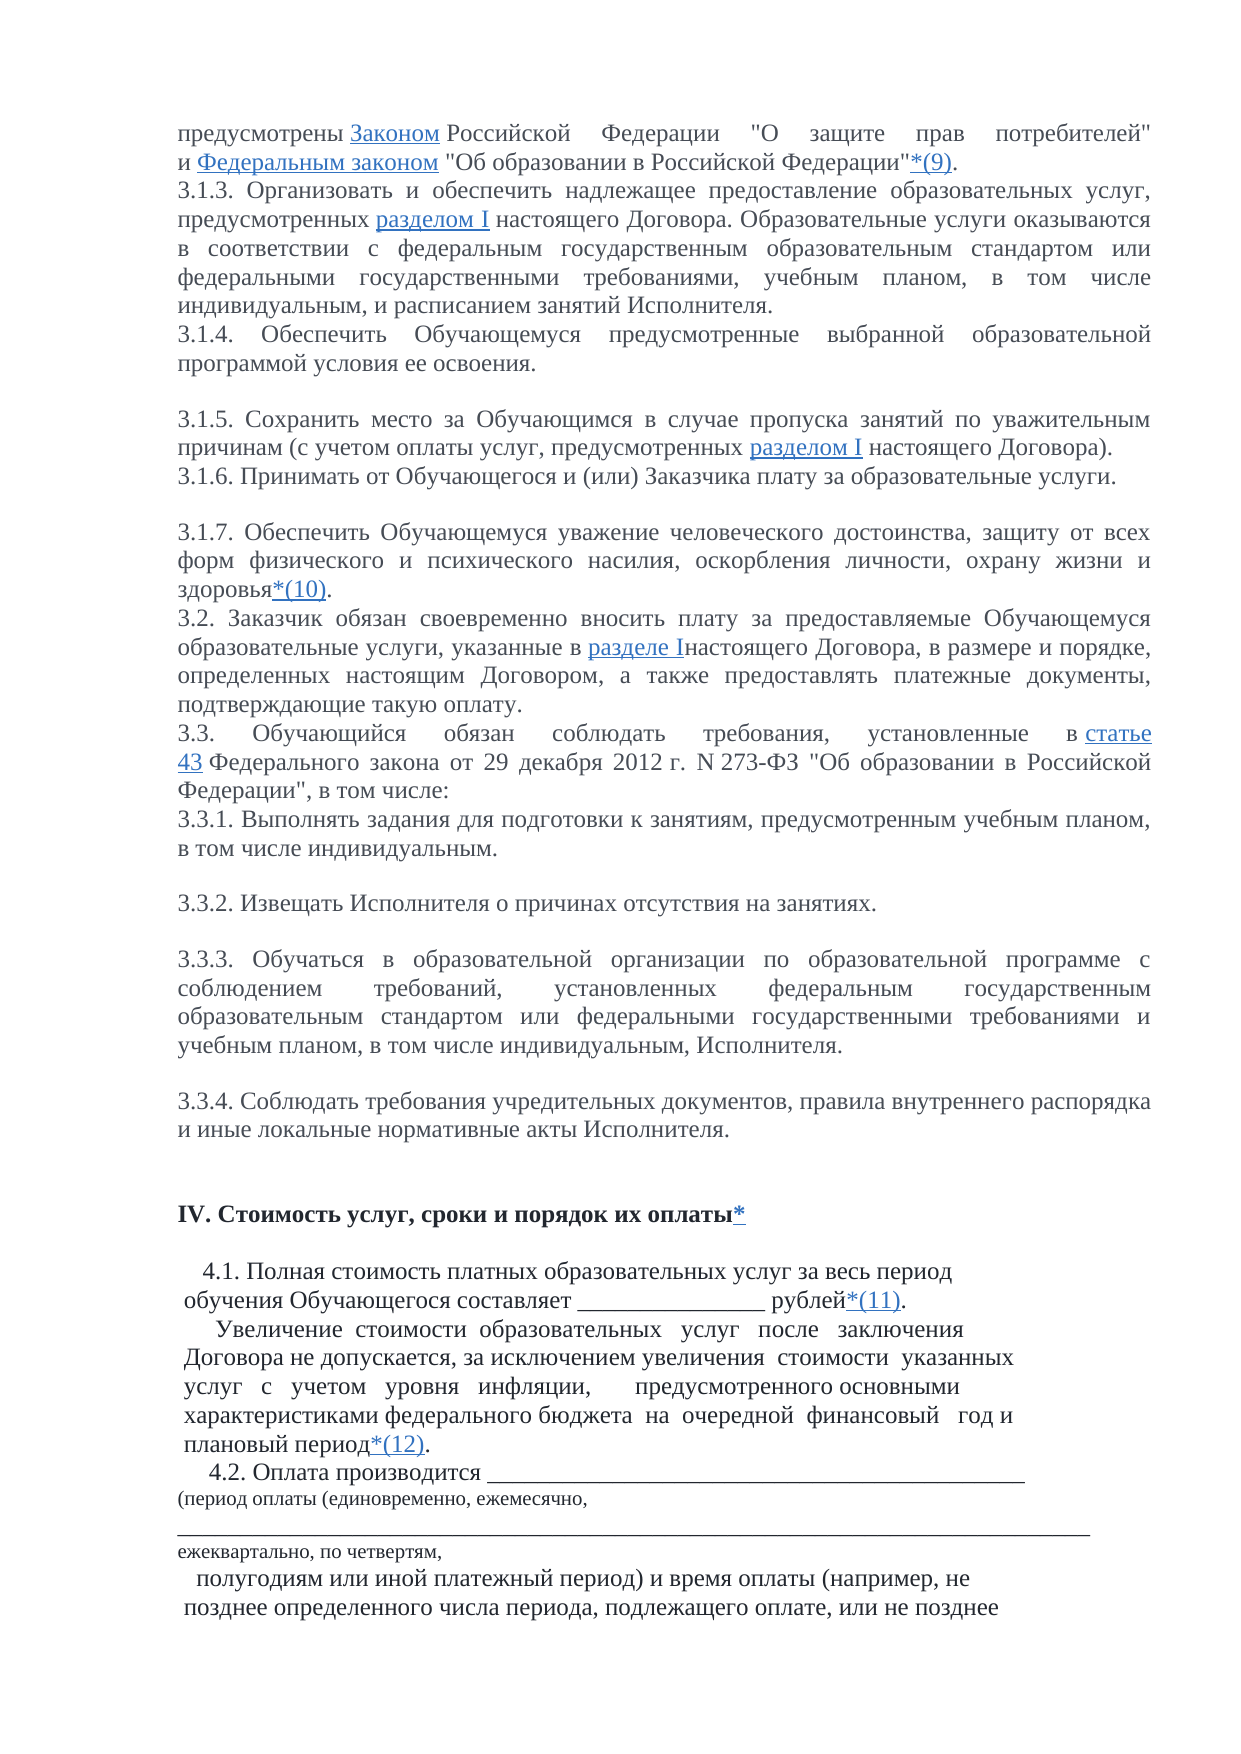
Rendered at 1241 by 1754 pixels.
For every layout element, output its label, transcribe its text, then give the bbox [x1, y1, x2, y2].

text полугодиям или иной платежный период) и время оплаты (например, не [177, 1563, 1152, 1592]
text (период оплаты (единовременно, ежемесячно, [177, 1486, 1152, 1510]
text позднее определенного числа периода, подлежащего оплате, или не позднее [177, 1592, 1152, 1621]
text 3.1.4. Обеспечить Обучающемуся предусмотренные выбранной образовательной программой условия ее освоения. [177, 319, 1152, 377]
text 3.3.2. Извещать Исполнителя о причинах отсутствия на занятиях. [177, 888, 1152, 917]
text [177, 118, 1152, 176]
text 4.2. Оплата производится ___________________________________________ [177, 1457, 1152, 1486]
text IV. Стоимость услуг, сроки и порядок их оплаты* [177, 1199, 1152, 1227]
text _________________________________________________________________________ [177, 1510, 1152, 1539]
text услуг с учетом уровня инфляции, предусмотренного основными [177, 1371, 1152, 1400]
text 3.1.7. Обеспечить Обучающемуся уважение человеческого достоинства, защиту от всех форм физического и психического насилия, оскорбления личности, охрану жизни и здоровья*(10). [177, 517, 1152, 603]
text Договора не допускается, за исключением увеличения стоимости указанных [177, 1342, 1152, 1371]
text 3.2. Заказчик обязан своевременно вносить плату за предоставляемые Обучающемуся образовательные услуги, указанные в разделе Iнастоящего Договора, в размере и порядке, определенных настоящим Договором, а также предоставлять платежные документы, подтверждающие такую оплату. [177, 603, 1152, 718]
text 3.1.3. Организовать и обеспечить надлежащее предоставление образовательных услуг, предусмотренных разделом I настоящего Договора. Образовательные услуги оказываются в соответствии с федеральным государственным образовательным стандартом или федеральными государственными требованиями, учебным планом, в том числе индивидуальным, и расписанием занятий Исполнителя. [177, 176, 1152, 319]
text 3.3.4. Соблюдать требования учредительных документов, правила внутреннего распорядка и иные локальные нормативные акты Исполнителя. [177, 1086, 1152, 1143]
text 3.1.6. Принимать от Обучающегося и (или) Заказчика плату за образовательные услуги. [177, 461, 1152, 490]
text обучения Обучающегося составляет _______________ рублей*(11). [177, 1285, 1152, 1314]
text 4.1. Полная стоимость платных образовательных услуг за весь период [177, 1256, 1152, 1285]
text 3.3.3. Обучаться в образовательной организации по образовательной программе с соблюдением требований, установленных федеральным государственным образовательным стандартом или федеральными государственными требованиями и учебным планом, в том числе индивидуальным, Исполнителя. [177, 944, 1152, 1059]
text 3.3. Обучающийся обязан соблюдать требования, установленные в статье 43 Федерального закона от 29 декабря . N 273-ФЗ "Об образовании в Российской Федерации", в том числе: [177, 718, 1152, 804]
text Увеличение стоимости образовательных услуг после заключения [177, 1314, 1152, 1342]
text характеристиками федерального бюджета на очередной финансовый год и [177, 1400, 1152, 1429]
text плановый период*(12). [177, 1429, 1152, 1457]
text 3.3.1. Выполнять задания для подготовки к занятиям, предусмотренным учебным планом, в том числе индивидуальным. [177, 804, 1152, 862]
text ежеквартально, по четвертям, [177, 1539, 1152, 1563]
text 3.1.5. Сохранить место за Обучающимся в случае пропуска занятий по уважительным причинам (с учетом оплаты услуг, предусмотренных разделом I настоящего Договора). [177, 404, 1152, 461]
